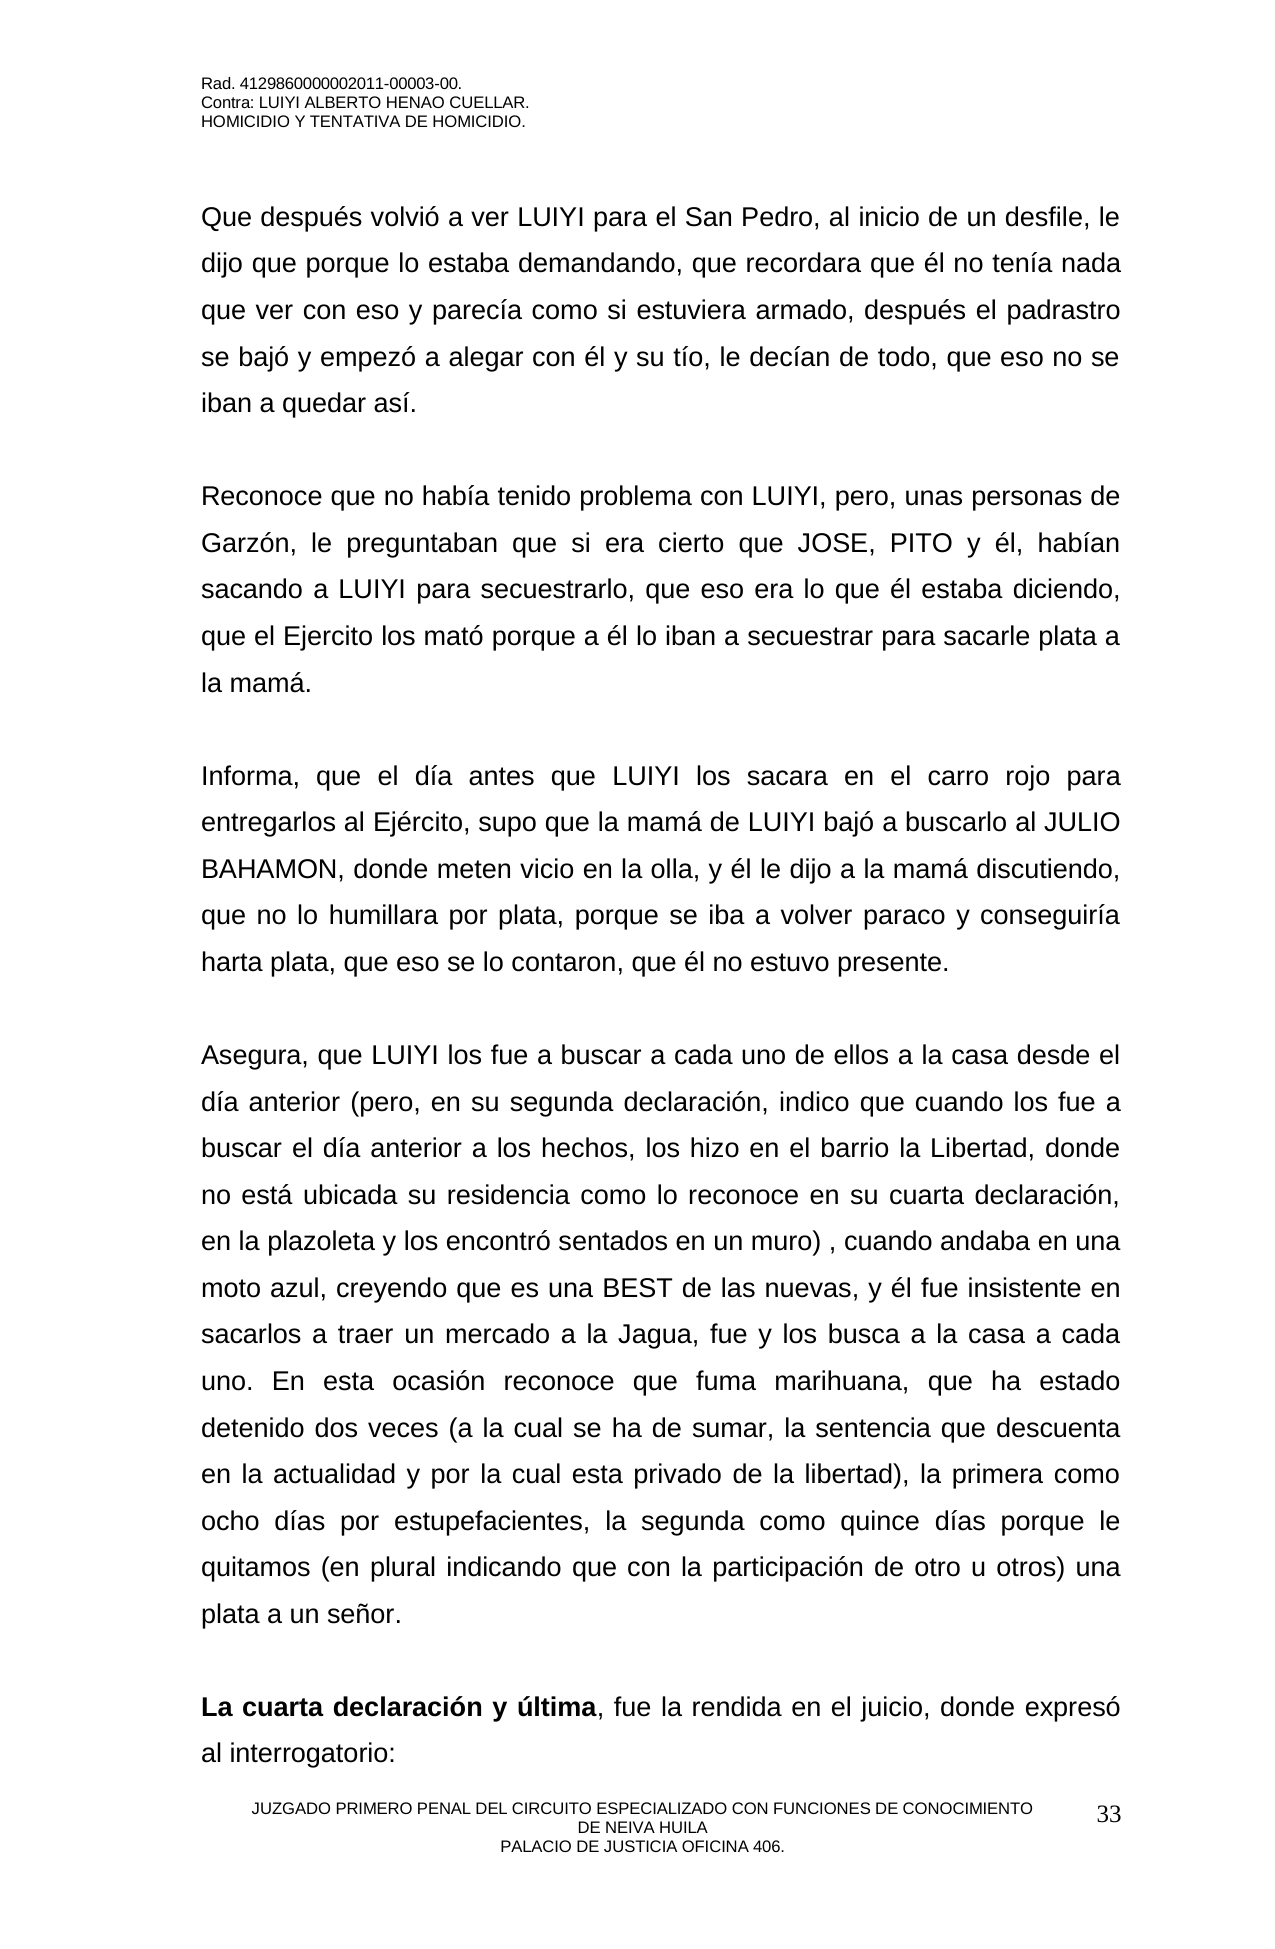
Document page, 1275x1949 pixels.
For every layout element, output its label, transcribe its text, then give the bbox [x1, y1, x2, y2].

text Informa, que el día antes que LUIYI los sacara en el carro rojo para entregarlos al Ejército, supo que la mamá de LUIYI bajó a buscarlo al JULIO BAHAMON, donde meten vicio en la olla, y él le dijo a la mamá discutiendo, que no lo humillara por plata, porque se iba a volver paraco y conseguiría harta plata, que eso se lo contaron, que él no estuvo presente. [201, 759, 1121, 977]
text La cuarta declaración y última, fue la rendida en el juicio, donde expresó al interrogatorio: [201, 1691, 1121, 1768]
text Que después volvió a ver LUIYI para el San Pedro, al inicio de un desfile, le dijo que porque lo estaba demandando, que recordara que él no tenía nada que ver con eso y parecía como si estuviera armado, después el padrastro se bajó y empezó a alegar con él y su tío, le decían de todo, que eso no se iban a quedar así. [201, 201, 1121, 418]
text Reconoce que no había tenido problema con LUIYI, pero, unas personas de Garzón, le preguntaban que si era cierto que JOSE, PITO y él, habían sacando a LUIYI para secuestrarlo, que eso era lo que él estaba diciendo, que el Ejercito los mató porque a él lo iban a secuestrar para sacarle plata a la mamá. [201, 480, 1121, 697]
text Asegura, que LUIYI los fue a buscar a cada uno de ellos a la casa desde el día anterior (pero, en su segunda declaración, indico que cuando los fue a buscar el día anterior a los hechos, los hizo en el barrio la Libertad, donde no está ubicada su residencia como lo reconoce en su cuarta declaración, en la plazoleta y los encontró sentados en un muro) , cuando andaba en una moto azul, creyendo que es una BEST de las nuevas, y él fue insistente en sacarlos a traer un mercado a la Jagua, fue y los busca a la casa a cada uno. En esta ocasión reconoce que fuma marihuana, que ha estado detenido dos veces (a la cual se ha de sumar, la sentencia que descuenta en la actualidad y por la cual esta privado de la libertad), la primera como ocho días por estupefacientes, la segunda como quince días porque le quitamos (en plural indicando que con la participación de otro u otros) una plata a un señor. [201, 1039, 1121, 1629]
